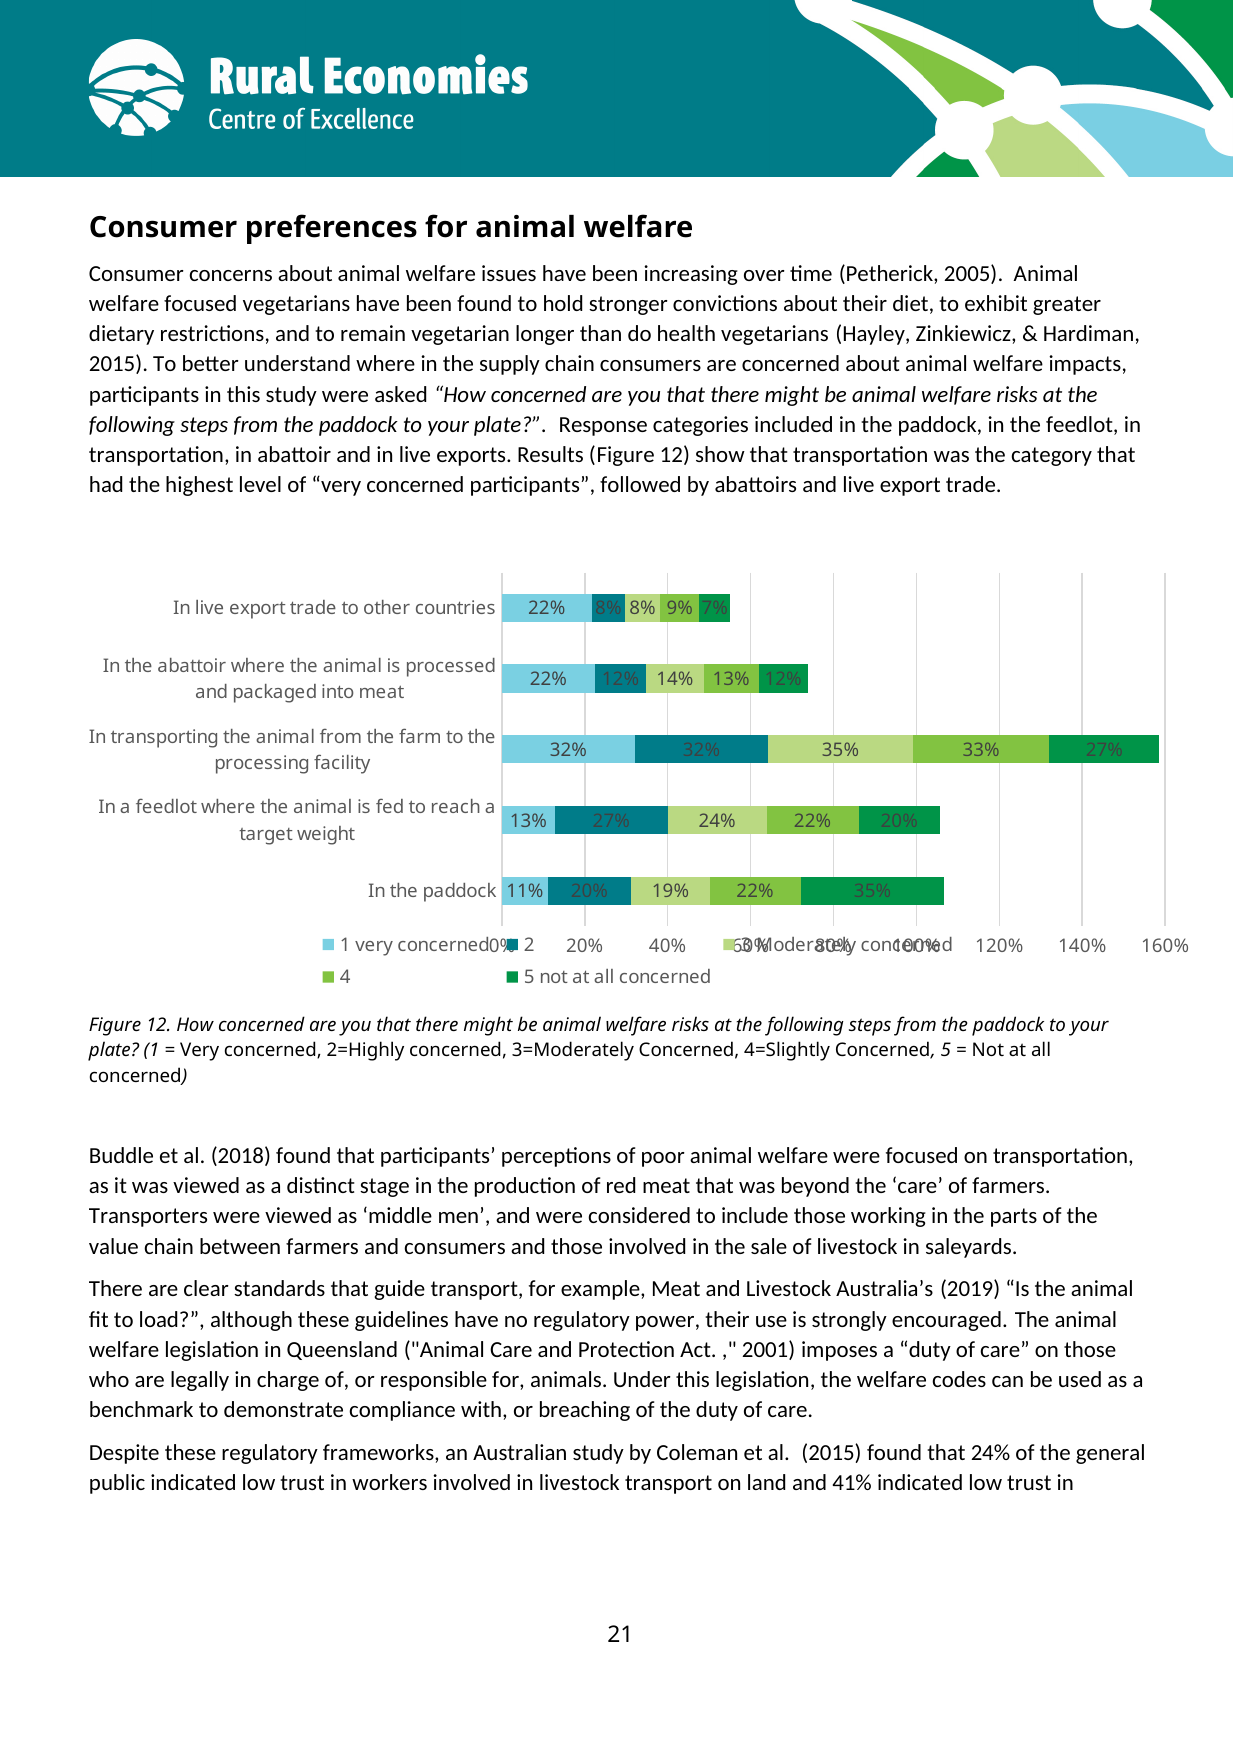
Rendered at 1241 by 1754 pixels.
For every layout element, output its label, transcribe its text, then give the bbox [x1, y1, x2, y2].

text There are clear standards that guide transport, for example, Meat and Livestock Australia’s (2019) “Is the animal fit to load?”, although these guidelines have no regulatory power, their use is strongly encouraged. The animal welfare legislation in Queensland ("Animal Care and Protection Act. ," 2001) imposes a “duty of care” on those who are legally in charge of, or responsible for, animals. Under this legislation, the welfare codes can be used as a benchmark to demonstrate compliance with, or breaching of the duty of care. [89, 1274, 1152, 1423]
picture [0, 0, 1233, 177]
text Consumer concerns about animal welfare issues have been increasing over time (Petherick, 2005). Animal welfare focused vegetarians have been found to hold stronger convictions about their diet, to exhibit greater dietary restrictions, and to remain vegetarian longer than do health vegetarians (Hayley, Zinkiewicz, & Hardiman, 2015). To better understand where in the supply chain consumers are concerned about animal welfare impacts, participants in this study were asked “How concerned are you that there might be animal welfare risks at the following steps from the paddock to your plate?”. Response categories included in the paddock, in the feedlot, in transportation, in abattoir and in live exports. Results (Figure 12) show that transportation was the category that had the highest level of “very concerned participants”, followed by abattoirs and live export trade. [89, 259, 1152, 498]
text Buddle et al. (2018) found that participants’ perceptions of poor animal welfare were focused on transportation, as it was viewed as a distinct stage in the production of red meat that was beyond the ‘care’ of farmers. Transporters were viewed as ‘middle men’, and were considered to include those working in the parts of the value chain between farmers and consumers and those involved in the sale of livestock in saleyards. [89, 1141, 1152, 1260]
subtitle Consumer preferences for animal welfare [89, 207, 1152, 246]
text Figure 12. How concerned are you that there might be animal welfare risks at the following steps from the paddock to your plate? (1 = Very concerned, 2=Highly concerned, 3=Moderately Concerned, 4=Slightly Concerned, 5 = Not at all concerned) [89, 1011, 1152, 1088]
